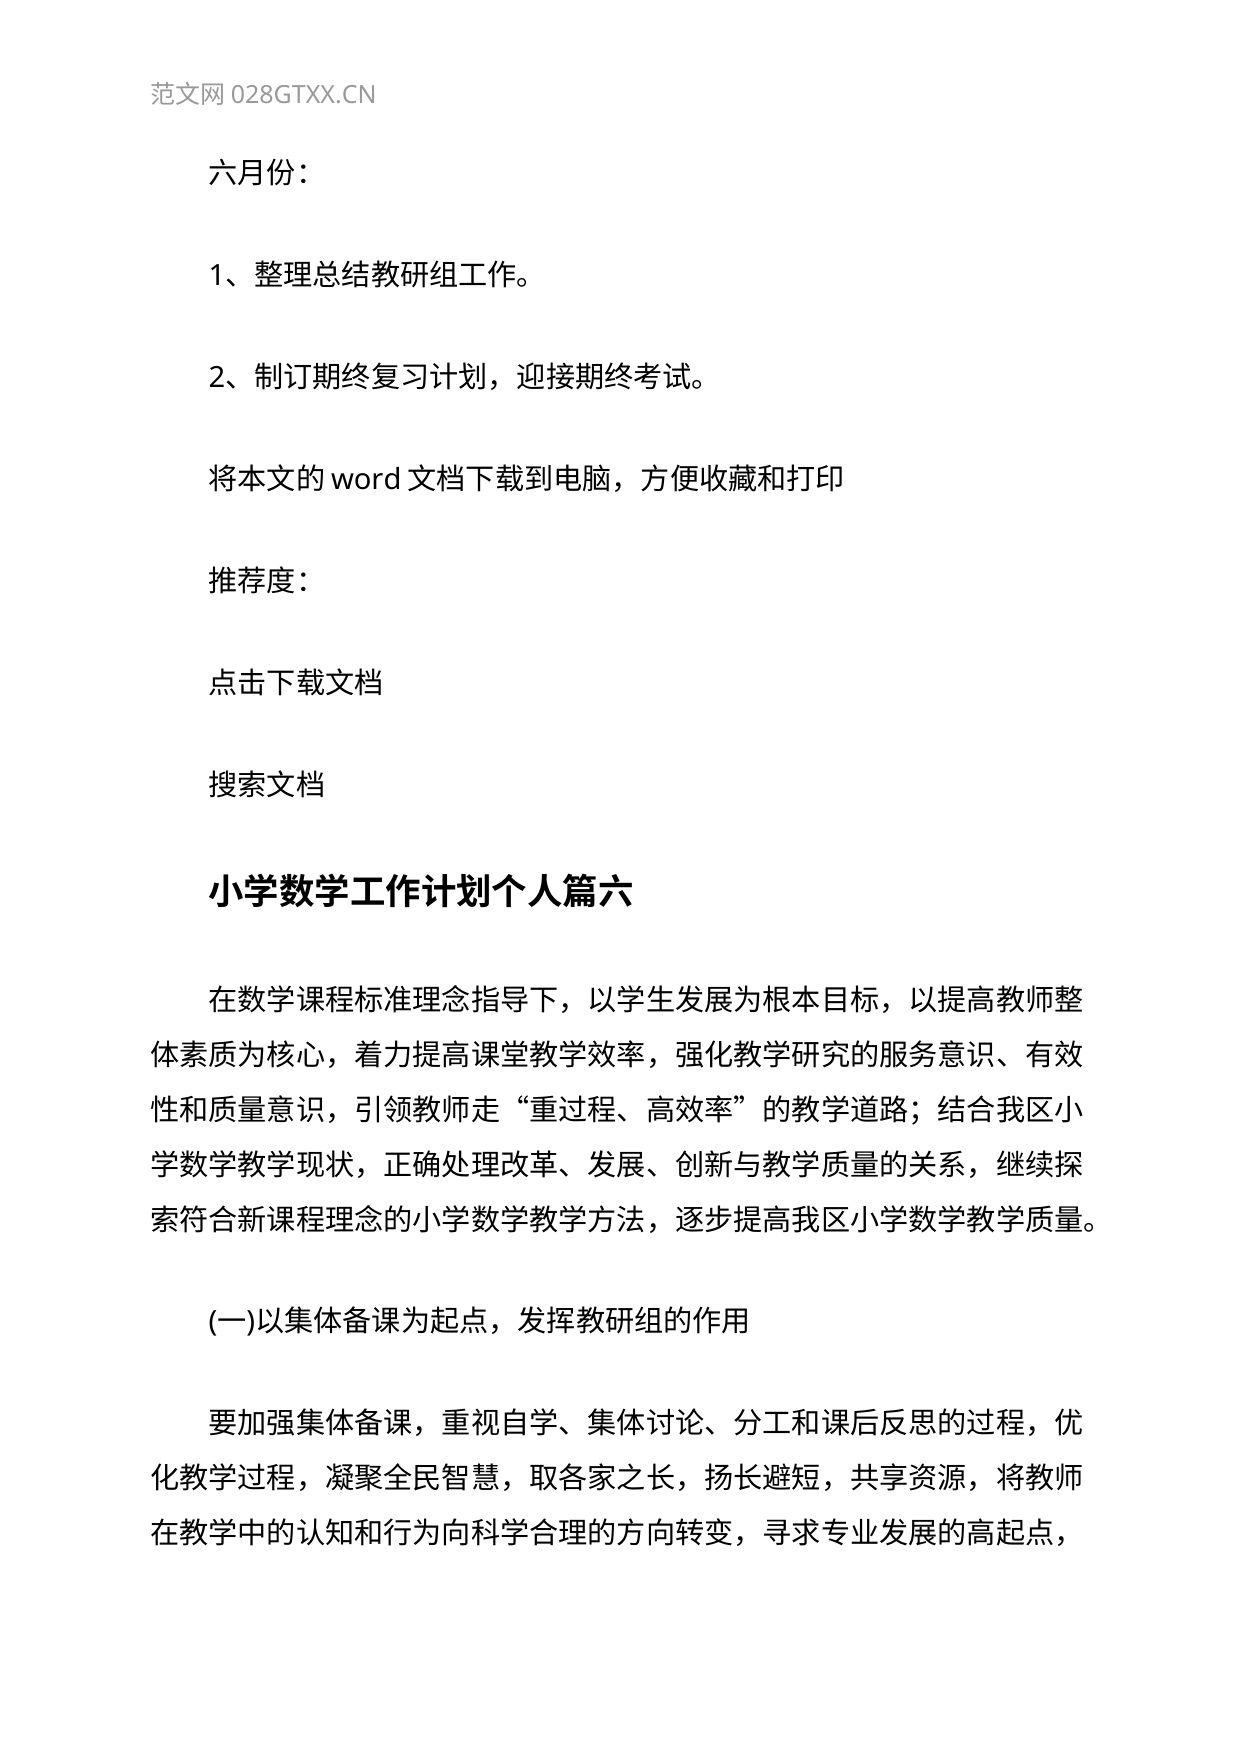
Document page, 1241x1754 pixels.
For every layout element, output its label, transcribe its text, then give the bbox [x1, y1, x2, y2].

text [150, 1400, 1090, 1552]
text 搜索文档 [150, 761, 1090, 803]
text 六月份： [150, 150, 1090, 192]
text (一)以集体备课为起点，发挥教研组的作用 [150, 1298, 1090, 1340]
text 点击下载文档 [150, 659, 1090, 702]
text 2、制订期终复习计划，迎接期终考试。 [150, 354, 1090, 396]
text 推荐度： [150, 558, 1090, 600]
text 小学数学工作计划个人篇六 [150, 863, 1090, 914]
text 在数学课程标准理念指导下，以学生发展为根本目标，以提高教师整体素质为核心，着力提高课堂教学效率，强化教学研究的服务意识、有效性和质量意识，引领教师走“重过程、高效率”的教学道路；结合我区小学数学教学现状，正确处理改革、发展、创新与教学质量的关系，继续探索符合新课程理念的小学数学教学方法，逐步提高我区小学数学教学质量。 [150, 976, 1090, 1238]
text 1、整理总结教研组工作。 [150, 252, 1090, 294]
text 将本文的word文档下载到电脑，方便收藏和打印 [150, 456, 1090, 498]
